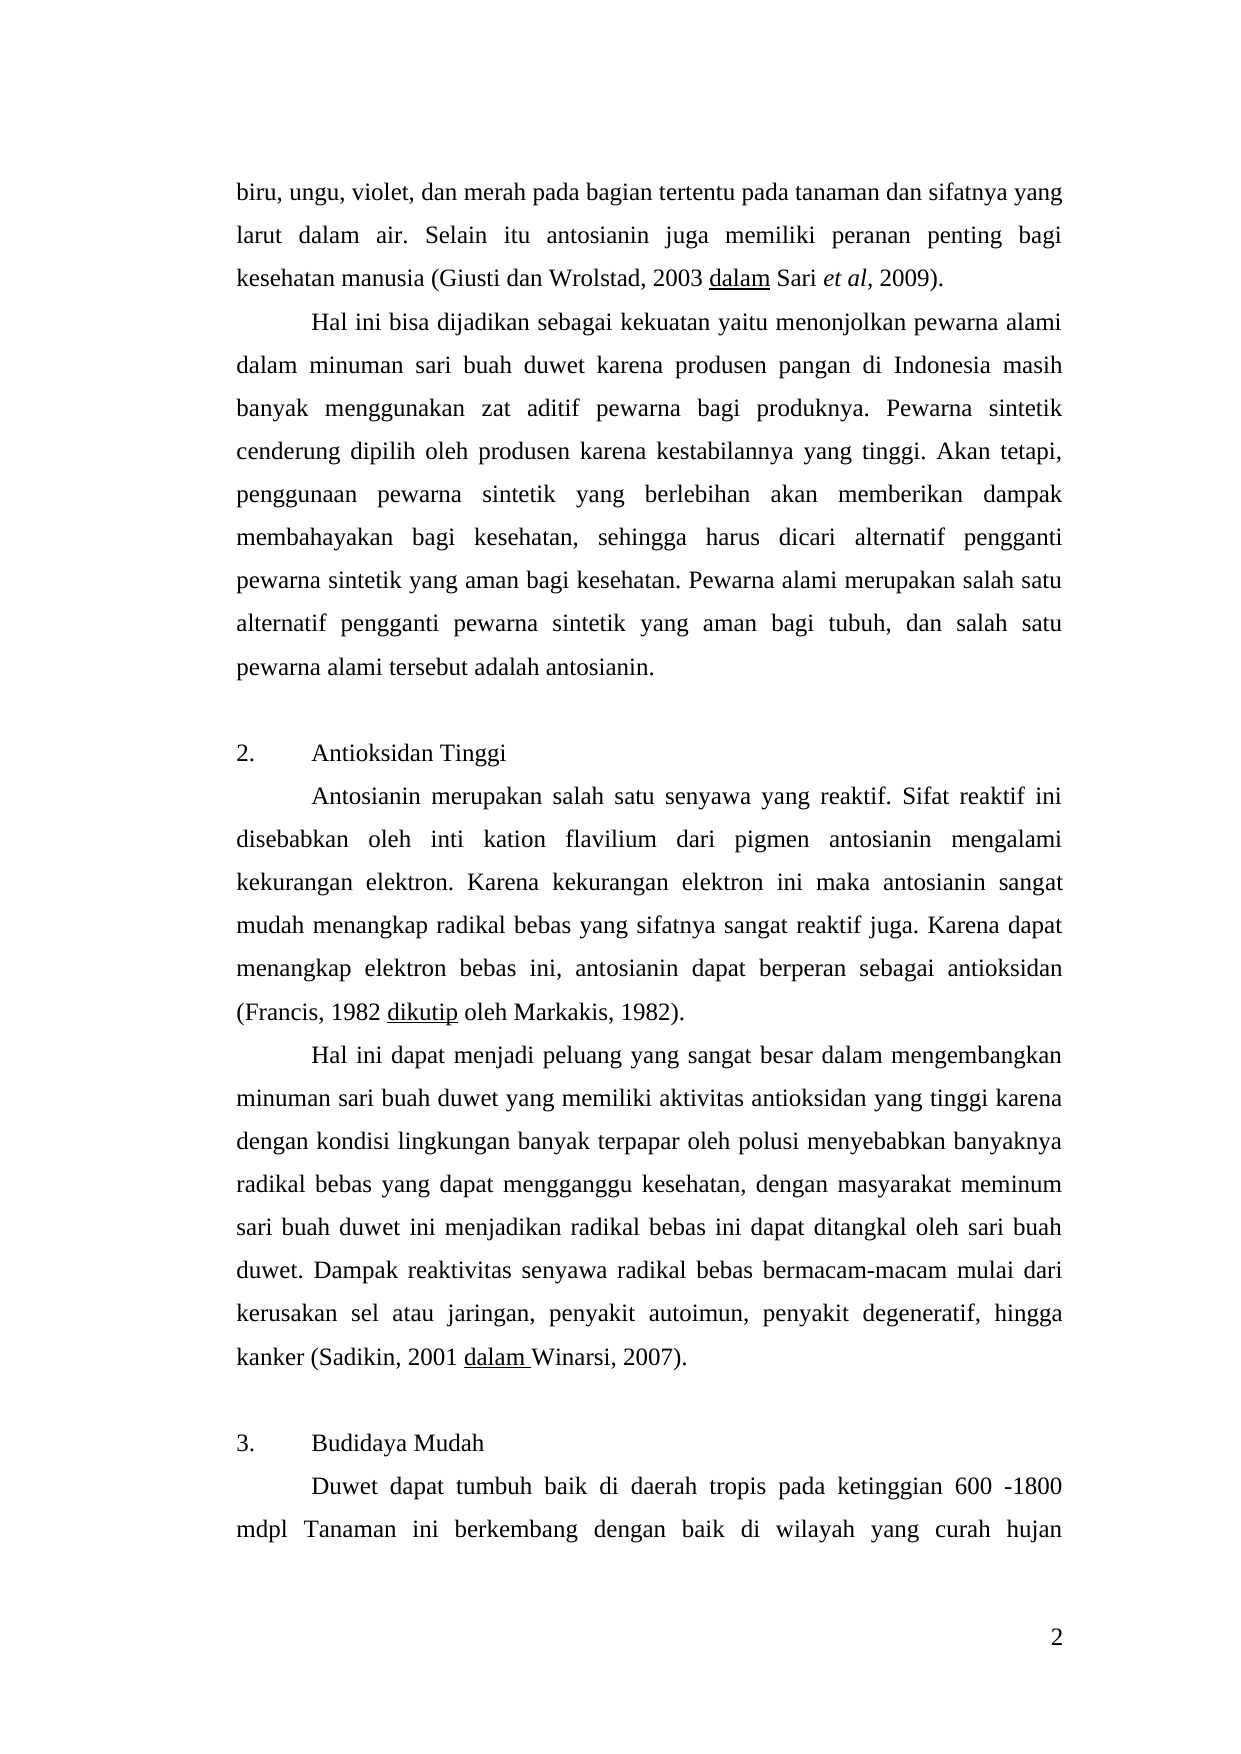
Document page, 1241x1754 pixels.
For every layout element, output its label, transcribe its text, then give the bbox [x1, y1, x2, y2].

list Budidaya Mudah [236, 1428, 1063, 1457]
list Antioksidan Tinggi [236, 738, 1063, 767]
text Hal ini bisa dijadikan sebagai kekuatan yaitu menonjolkan pewarna alami dalam minuman sari buah duwet karena produsen pangan di Indonesia masih banyak menggunakan zat aditif pewarna bagi produknya. Pewarna sintetik cenderung dipilih oleh produsen karena kestabilannya yang tinggi. Akan tetapi, penggunaan pewarna sintetik yang berlebihan akan memberikan dampak membahayakan bagi kesehatan, sehingga harus dicari alternatif pengganti pewarna sintetik yang aman bagi kesehatan. Pewarna alami merupakan salah satu alternatif pengganti pewarna sintetik yang aman bagi tubuh, dan salah satu pewarna alami tersebut adalah antosianin. [236, 307, 1063, 680]
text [236, 177, 1063, 292]
text Hal ini dapat menjadi peluang yang sangat besar dalam mengembangkan minuman sari buah duwet yang memiliki aktivitas antioksidan yang tinggi karena dengan kondisi lingkungan banyak terpapar oleh polusi menyebabkan banyaknya radikal bebas yang dapat mengganggu kesehatan, dengan masyarakat meminum sari buah duwet ini menjadikan radikal bebas ini dapat ditangkal oleh sari buah duwet. Dampak reaktivitas senyawa radikal bebas bermacam-macam mulai dari kerusakan sel atau jaringan, penyakit autoimun, penyakit degeneratif, hingga kanker (Sadikin, 2001 dalam Winarsi, 2007). [236, 1040, 1063, 1370]
text Antosianin merupakan salah satu senyawa yang reaktif. Sifat reaktif ini disebabkan oleh inti kation flavilium dari pigmen antosianin mengalami kekurangan elektron. Karena kekurangan elektron ini maka antosianin sangat mudah menangkap radikal bebas yang sifatnya sangat reaktif juga. Karena dapat menangkap elektron bebas ini, antosianin dapat berperan sebagai antioksidan (Francis, 1982 dikutip oleh Markakis, 1982). [236, 781, 1063, 1025]
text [236, 1471, 1063, 1543]
